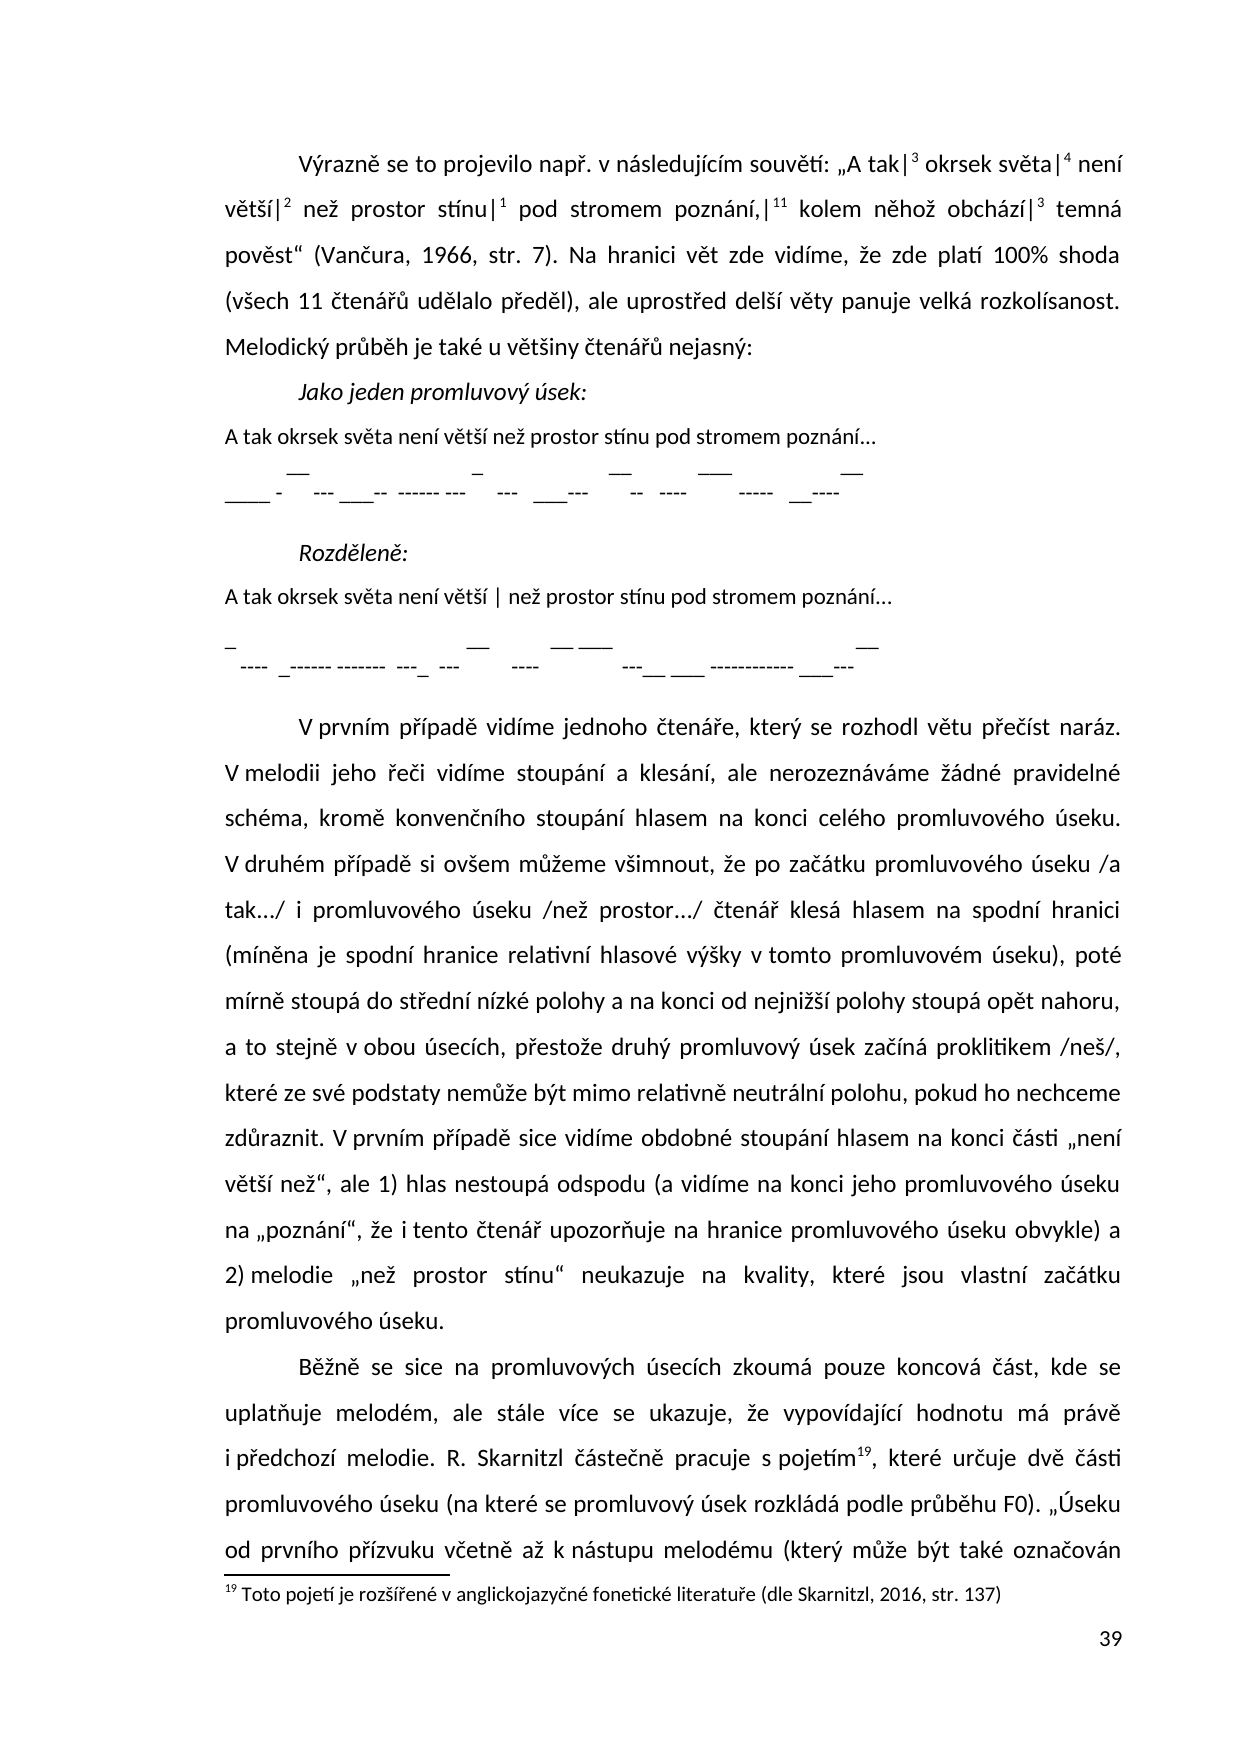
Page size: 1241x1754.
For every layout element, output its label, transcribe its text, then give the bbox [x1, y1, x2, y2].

text A tak okrsek světa není větší | než prostor stínu pod stromem poznání... [224, 582, 1122, 610]
text _ __ __ ___ __ [224, 624, 1122, 652]
text V prvním případě vidíme jednoho čtenáře, který se rozhodl větu přečíst naráz. V melodii jeho řeči vidíme stoupání a klesání, ale nerozeznáváme žádné pravidelné schéma, kromě konvenčního stoupání hlasem na konci celého promluvového úseku. V druhém případě si ovšem můžeme všimnout, že po začátku promluvového úseku /a tak.../ i promluvového úseku /než prostor.../ čtenář klesá hlasem na spodní hranici (míněna je spodní hranice relativní hlasové výšky v tomto promluvovém úseku), poté mírně stoupá do střední nízké polohy a na konci od nejnižší polohy stoupá opět nahoru, a to stejně v obou úsecích, přestože druhý promluvový úsek začíná proklitikem /neš/, které ze své podstaty nemůže být mimo relativně neutrální polohu, pokud ho nechceme zdůraznit. V prvním případě sice vidíme obdobné stoupání hlasem na konci části „není větší než“, ale 1) hlas nestoupá odspodu (a vidíme na konci jeho promluvového úseku na „poznání“, že i tento čtenář upozorňuje na hranice promluvového úseku obvykle) a 2) melodie „než prostor stínu“ neukazuje na kvality, které jsou vlastní začátku promluvového úseku. [224, 711, 1122, 1336]
text ____ - --- ___-- ------ --- --- ___--- -- ---- ----- __---- [224, 478, 1122, 506]
text Výrazně se to projevilo např. v následujícím souvětí: „A tak|3 okrsek světa|4 není větší|2 než prostor stínu|1 pod stromem poznání,|11 kolem něhož obchází|3 temná pověst“ (Vančura, 1966, str. 7). Na hranici vět zde vidíme, že zde platí 100% shoda (všech 11 čtenářů udělalo předěl), ale uprostřed delší věty panuje velká rozkolísanost. Melodický průběh je také u většiny čtenářů nejasný: [224, 148, 1122, 361]
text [224, 1351, 1122, 1564]
text Jako jeden promluvový úsek: [298, 376, 1122, 407]
text A tak okrsek světa není větší než prostor stínu pod stromem poznání... [224, 422, 1122, 450]
text __ _ __ ___ __ [224, 450, 1122, 478]
text Rozděleně: [224, 537, 1122, 567]
text ---- _------ ------- ---_ --- ---- ---__ ___ ------------ ___--- [224, 652, 1122, 680]
